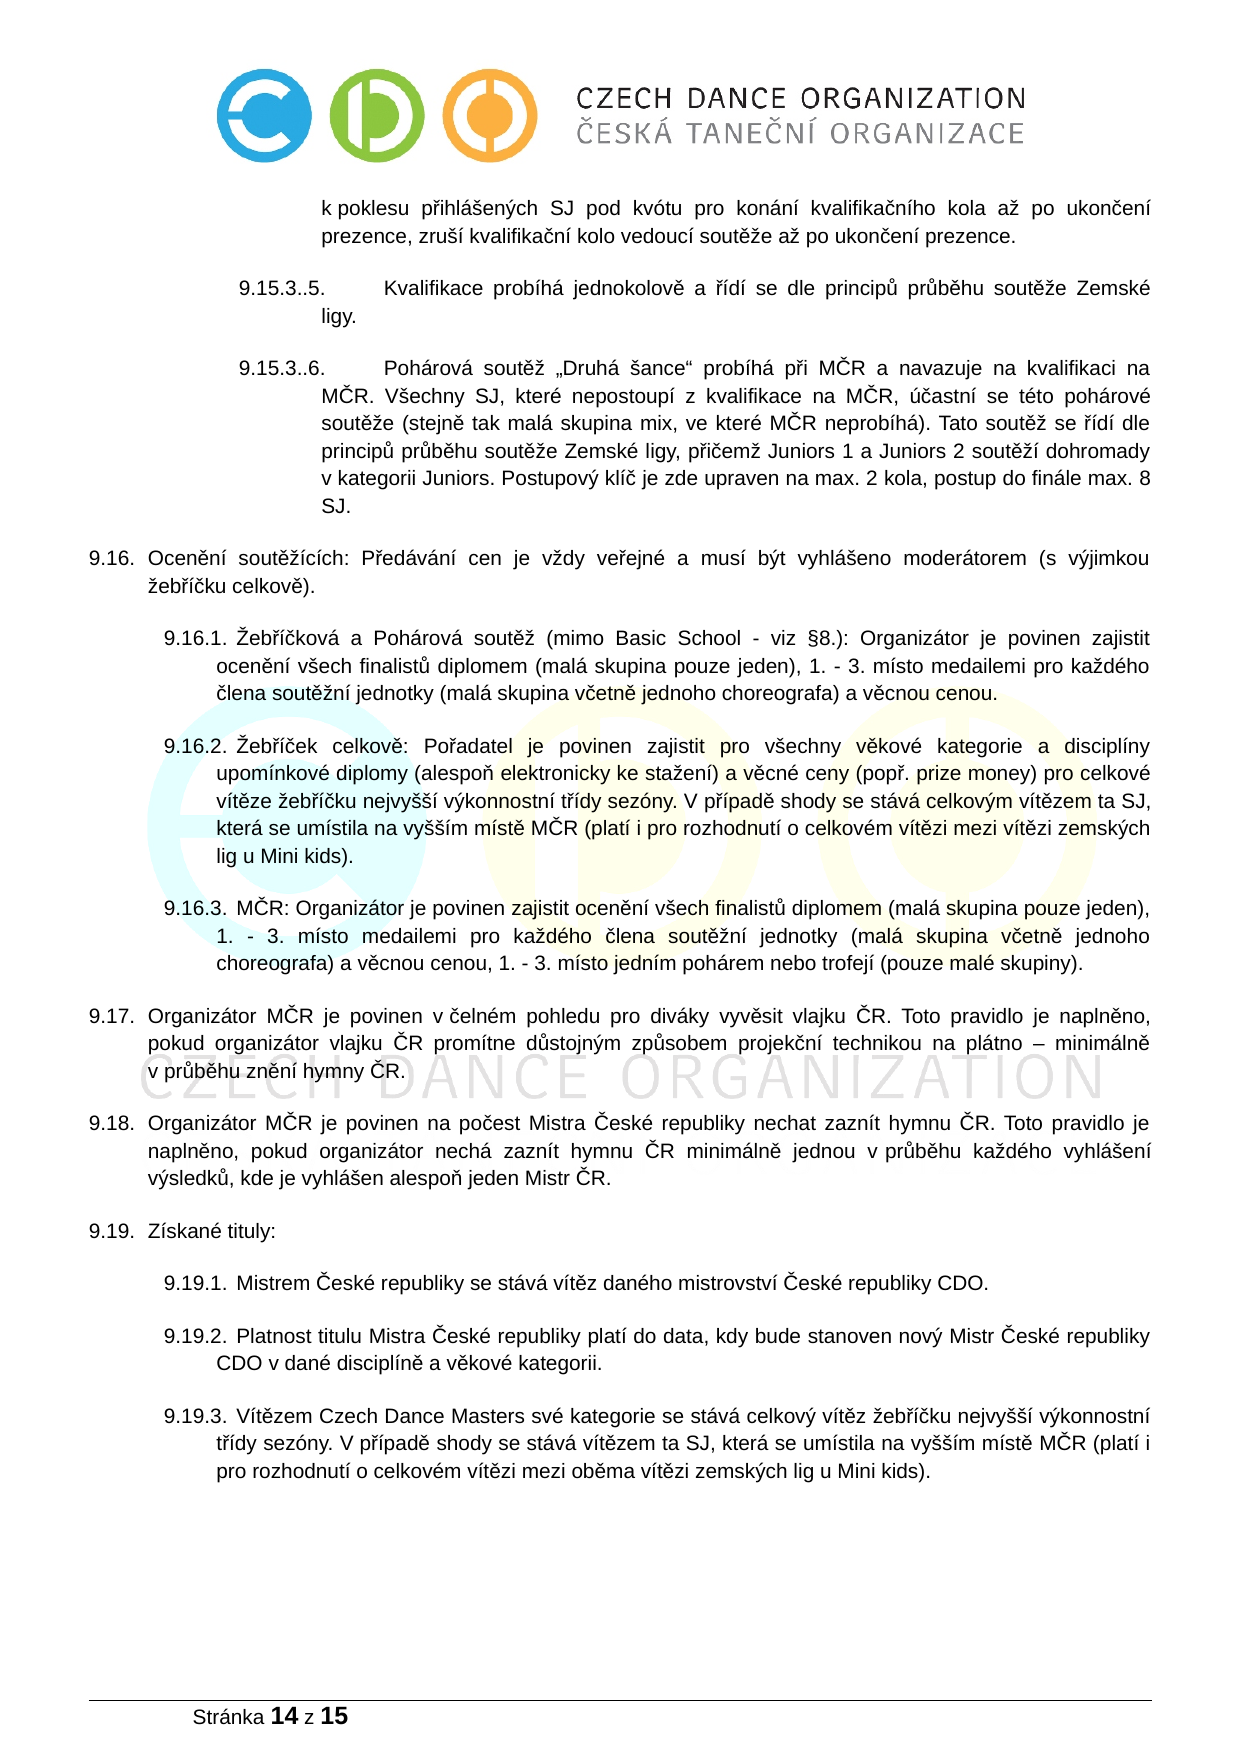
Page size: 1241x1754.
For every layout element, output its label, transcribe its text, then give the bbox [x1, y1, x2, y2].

list Mistrem České republiky se stává vítěz daného mistrovství České republiky CDO. [164, 1271, 1152, 1295]
text Organizátor MČR je povinen v čelném pohledu pro diváky vyvěsit vlajku ČR. Toto pravidlo je naplněno, pokud organizátor vlajku ČR promítne důstojným způsobem projekční technikou na plátno – minimálně v průběhu znění hymny ČR. [89, 1003, 1152, 1082]
list Žebříček celkově: Pořadatel je povinen zajistit pro všechny věkové kategorie a disciplíny upomínkové diplomy (alespoň elektronicky ke stažení) a věcné ceny (popř. prize money) pro celkové vítěze žebříčku nejvyšší výkonnostní třídy sezóny. V případě shody se stává celkovým vítězem ta SJ, která se umístila na vyšším místě MČR (platí i pro rozhodnutí o celkovém vítězi mezi vítězi zemských lig u Mini kids). [164, 733, 1152, 867]
text Organizátor MČR je povinen na počest Mistra České republiky nechat zaznít hymnu ČR. Toto pravidlo je naplněno, pokud organizátor nechá zaznít hymnu ČR minimálně jednou v průběhu každého vyhlášení výsledků, kde je vyhlášen alespoň jeden Mistr ČR. [89, 1111, 1152, 1190]
list Vítězem Czech Dance Masters své kategorie se stává celkový vítěz žebříčku nejvyšší výkonnostní třídy sezóny. V případě shody se stává vítězem ta SJ, která se umístila na vyšším místě MČR (platí i pro rozhodnutí o celkovém vítězi mezi oběma vítězi zemských lig u Mini kids). [164, 1403, 1152, 1482]
list Kvalifikace probíhá jednokolově a řídí se dle principů průběhu soutěže Zemské ligy. [239, 276, 1152, 327]
picture [206, 59, 1034, 172]
text Získané tituly: [89, 1218, 1152, 1242]
list Platnost titulu Mistra České republiky platí do data, kdy bude stanoven nový Mistr České republiky CDO v dané disciplíně a věkové kategorii. [164, 1323, 1152, 1375]
list Žebříčková a Pohárová soutěž (mimo Basic School - viz §8.): Organizátor je povinen zajistit ocenění všech finalistů diplomem (malá skupina pouze jeden), 1. - 3. místo medailemi pro každého člena soutěžní jednotky (malá skupina včetně jednoho choreografa) a věcnou cenou. [164, 626, 1152, 705]
list MČR: Organizátor je povinen zajistit ocenění všech finalistů diplomem (malá skupina pouze jeden), 1. - 3. místo medailemi pro každého člena soutěžní jednotky (malá skupina včetně jednoho choreografa) a věcnou cenou, 1. - 3. místo jedním pohárem nebo trofejí (pouze malé skupiny). [164, 896, 1152, 975]
text Ocenění soutěžících: Předávání cen je vždy veřejné a musí být vyhlášeno moderátorem (s výjimkou žebříčku celkově). [89, 546, 1152, 597]
list Pohárová soutěž „Druhá šance“ probíhá při MČR a navazuje na kvalifikaci na MČR. Všechny SJ, které nepostoupí z kvalifikace na MČR, účastní se této pohárové soutěže (stejně tak malá skupina mix, ve které MČR neprobíhá). Tato soutěž se řídí dle principů průběhu soutěže Zemské ligy, přičemž Juniors 1 a Juniors 2 soutěží dohromady v kategorii Juniors. Postupový klíč je zde upraven na max. 2 kola, postup do finále max. 8 SJ. [239, 356, 1152, 517]
